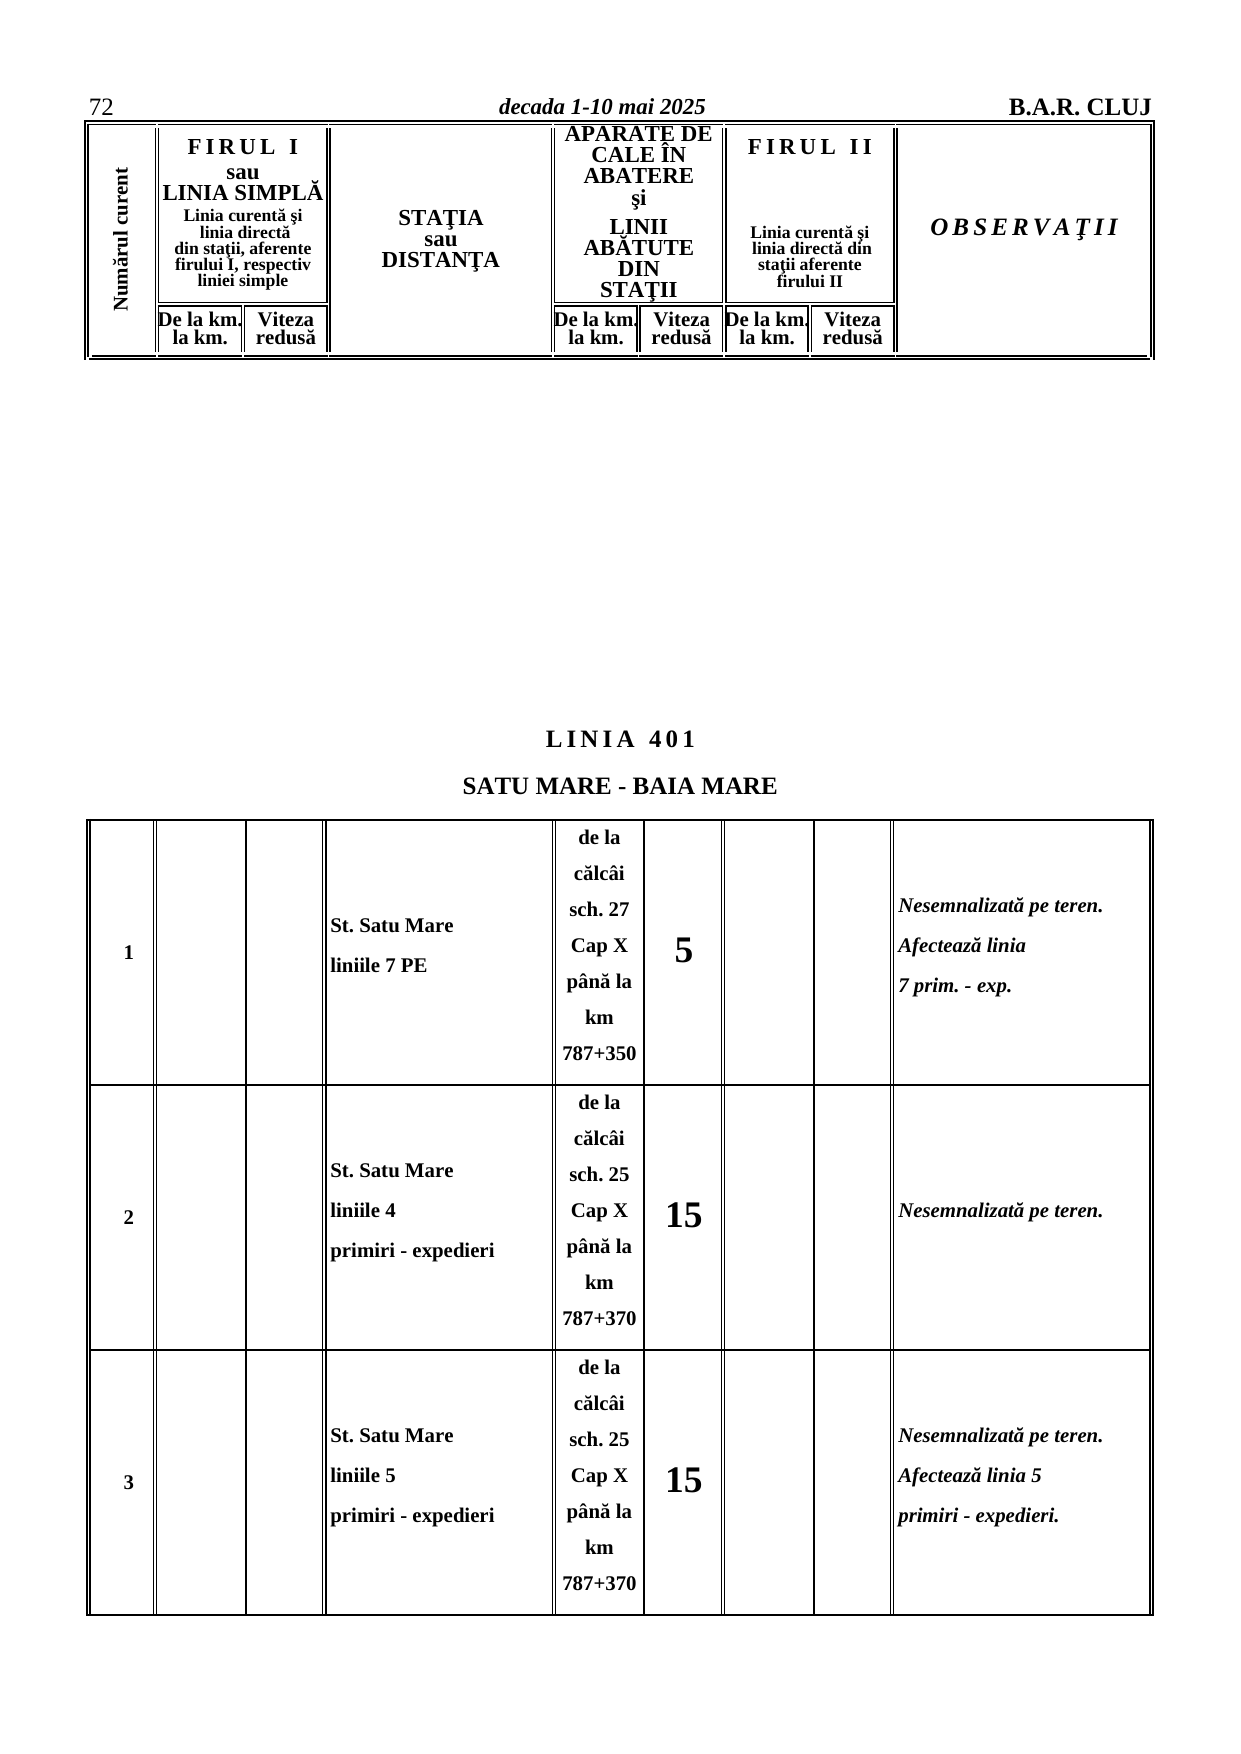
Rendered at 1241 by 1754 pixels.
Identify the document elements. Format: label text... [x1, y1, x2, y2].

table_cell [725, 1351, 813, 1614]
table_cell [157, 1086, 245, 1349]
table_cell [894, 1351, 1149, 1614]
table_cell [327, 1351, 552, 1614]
subtitle SATU MARE - BAIA MARE [94, 771, 1146, 800]
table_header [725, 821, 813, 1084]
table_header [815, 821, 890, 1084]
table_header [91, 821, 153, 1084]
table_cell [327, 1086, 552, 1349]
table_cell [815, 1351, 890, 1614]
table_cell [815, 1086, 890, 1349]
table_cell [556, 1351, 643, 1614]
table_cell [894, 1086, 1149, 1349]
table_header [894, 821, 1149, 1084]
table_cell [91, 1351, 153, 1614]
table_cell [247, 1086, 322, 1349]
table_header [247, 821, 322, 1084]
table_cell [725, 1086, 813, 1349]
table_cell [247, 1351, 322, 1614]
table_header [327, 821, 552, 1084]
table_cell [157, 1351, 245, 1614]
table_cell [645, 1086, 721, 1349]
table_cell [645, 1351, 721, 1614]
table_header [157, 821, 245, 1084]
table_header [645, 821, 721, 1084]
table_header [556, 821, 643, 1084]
text LINIA 401 [94, 724, 1146, 753]
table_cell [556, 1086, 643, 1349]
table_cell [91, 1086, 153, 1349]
